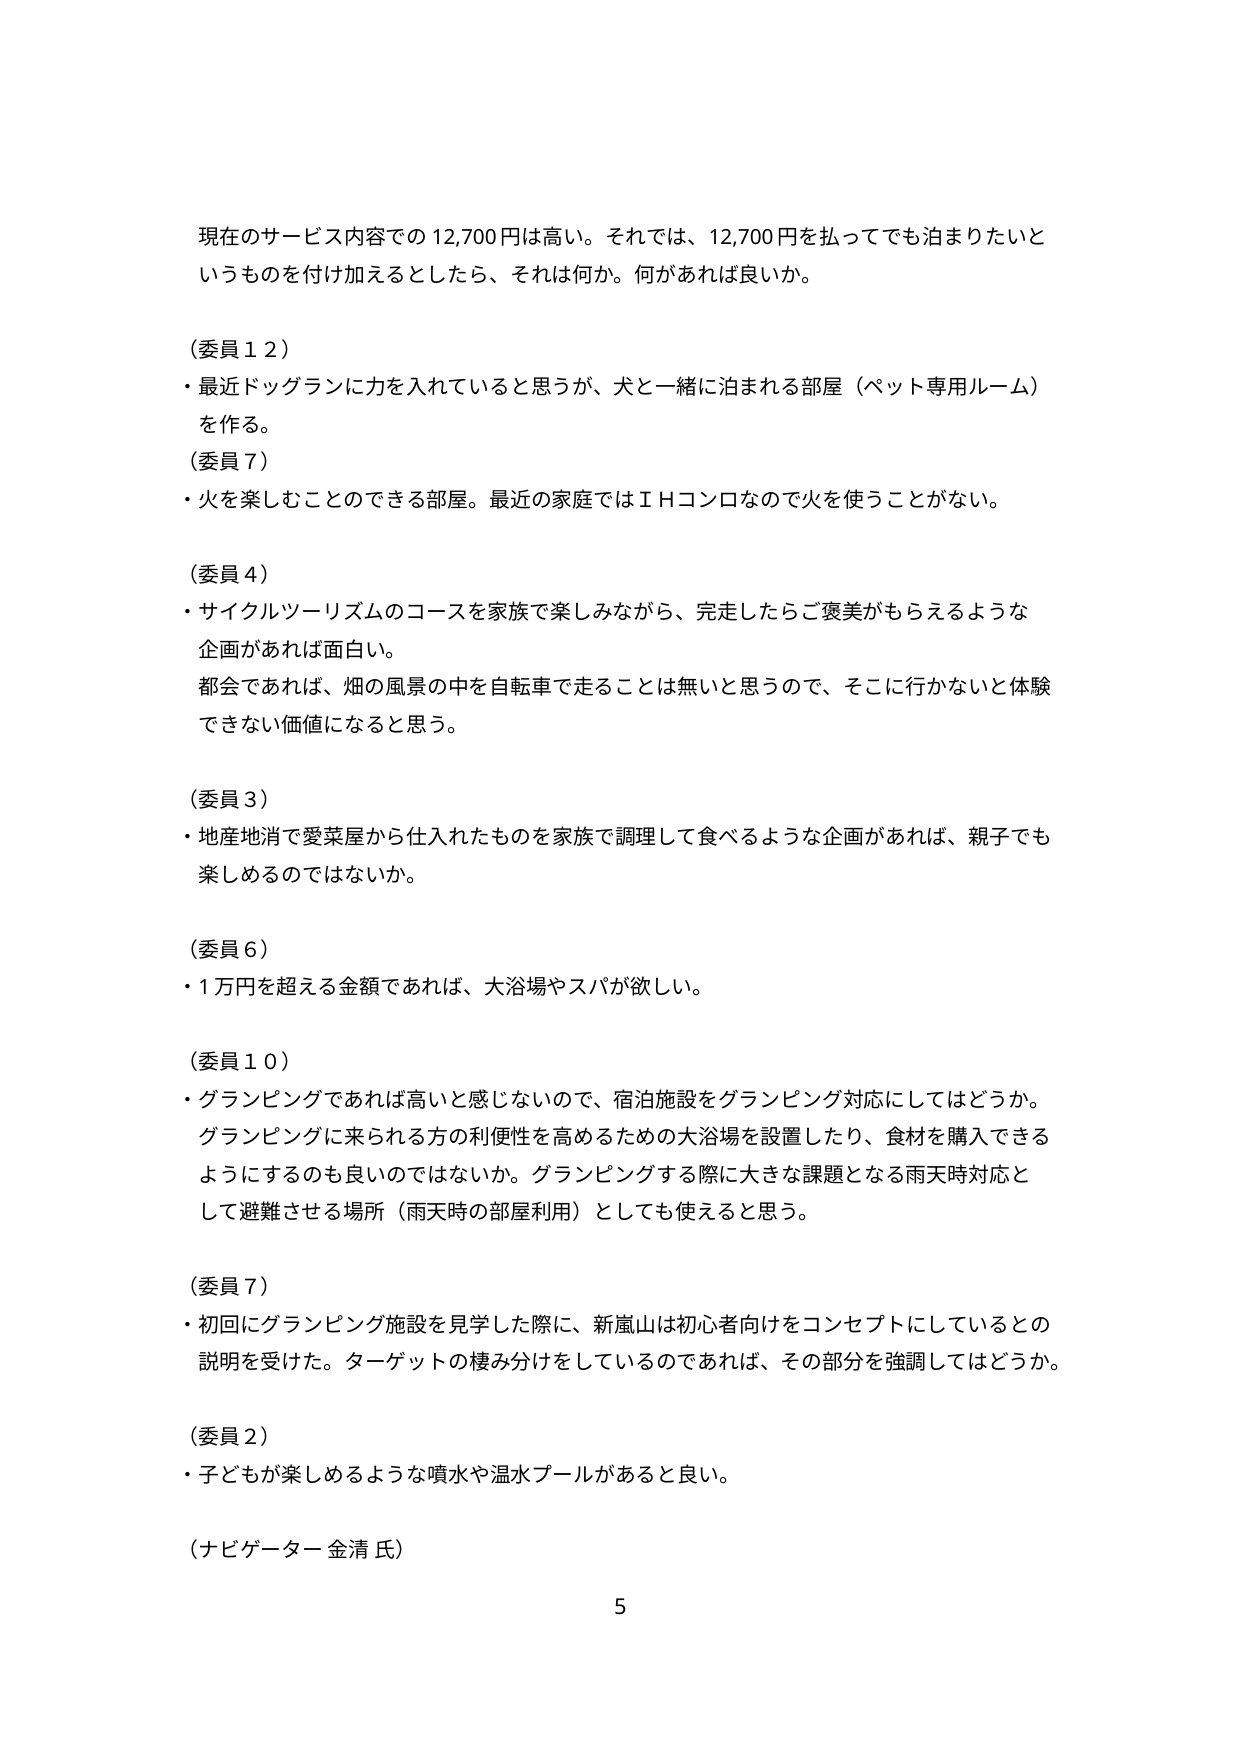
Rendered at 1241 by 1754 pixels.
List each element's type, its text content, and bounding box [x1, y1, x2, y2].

text （ナビゲーター 金清 氏） [177, 1529, 1063, 1567]
text いうものを付け加えるとしたら、それは何か。何があれば良いか。 [177, 254, 1063, 292]
text （委員１０） [177, 1042, 1063, 1079]
text （委員６） [177, 929, 1063, 967]
text して避難させる場所（雨天時の部屋利用）としても使えると思う。 [177, 1192, 1063, 1229]
text ・サイクルツーリズムのコースを家族で楽しみながら、完走したらご褒美がもらえるような [177, 592, 1063, 629]
text （委員７） [177, 442, 1063, 479]
text ようにするのも良いのではないか。グランピングする際に大きな課題となる雨天時対応と [177, 1154, 1063, 1192]
text できない価値になると思う。 [177, 704, 1063, 742]
text ・火を楽しむことのできる部屋。最近の家庭ではＩＨコンロなので火を使うことがない。 [177, 479, 1063, 517]
text 都会であれば、畑の風景の中を自転車で走ることは無いと思うので、そこに行かないと体験 [177, 667, 1063, 704]
text を作る。 [177, 404, 1063, 442]
text ・子どもが楽しめるような噴水や温水プールがあると良い。 [177, 1454, 1063, 1492]
text （委員４） [177, 554, 1063, 592]
text グランピングに来られる方の利便性を高めるための大浴場を設置したり、食材を購入できる [177, 1117, 1063, 1154]
text （委員７） [177, 1267, 1063, 1304]
text ・1万円を超える金額であれば、大浴場やスパが欲しい。 [177, 967, 1063, 1004]
text （委員１２） [177, 329, 1063, 367]
text ・最近ドッグランに力を入れていると思うが、犬と一緒に泊まれる部屋（ペット専用ルーム） [177, 367, 1063, 404]
text ・地産地消で愛菜屋から仕入れたものを家族で調理して食べるような企画があれば、親子でも [177, 817, 1063, 854]
text 楽しめるのではないか。 [177, 854, 1063, 892]
text ・初回にグランピング施設を見学した際に、新嵐山は初心者向けをコンセプトにしているとの [177, 1304, 1063, 1342]
text （委員３） [177, 779, 1063, 817]
text 企画があれば面白い。 [177, 629, 1063, 667]
text ・グランピングであれば高いと感じないので、宿泊施設をグランピング対応にしてはどうか。 [177, 1079, 1063, 1117]
text 現在のサービス内容での12,700円は高い。それでは、12,700円を払ってでも泊まりたいと [177, 217, 1063, 254]
text 説明を受けた。ターゲットの棲み分けをしているのであれば、その部分を強調してはどうか。 [177, 1342, 1063, 1379]
text （委員２） [177, 1417, 1063, 1454]
